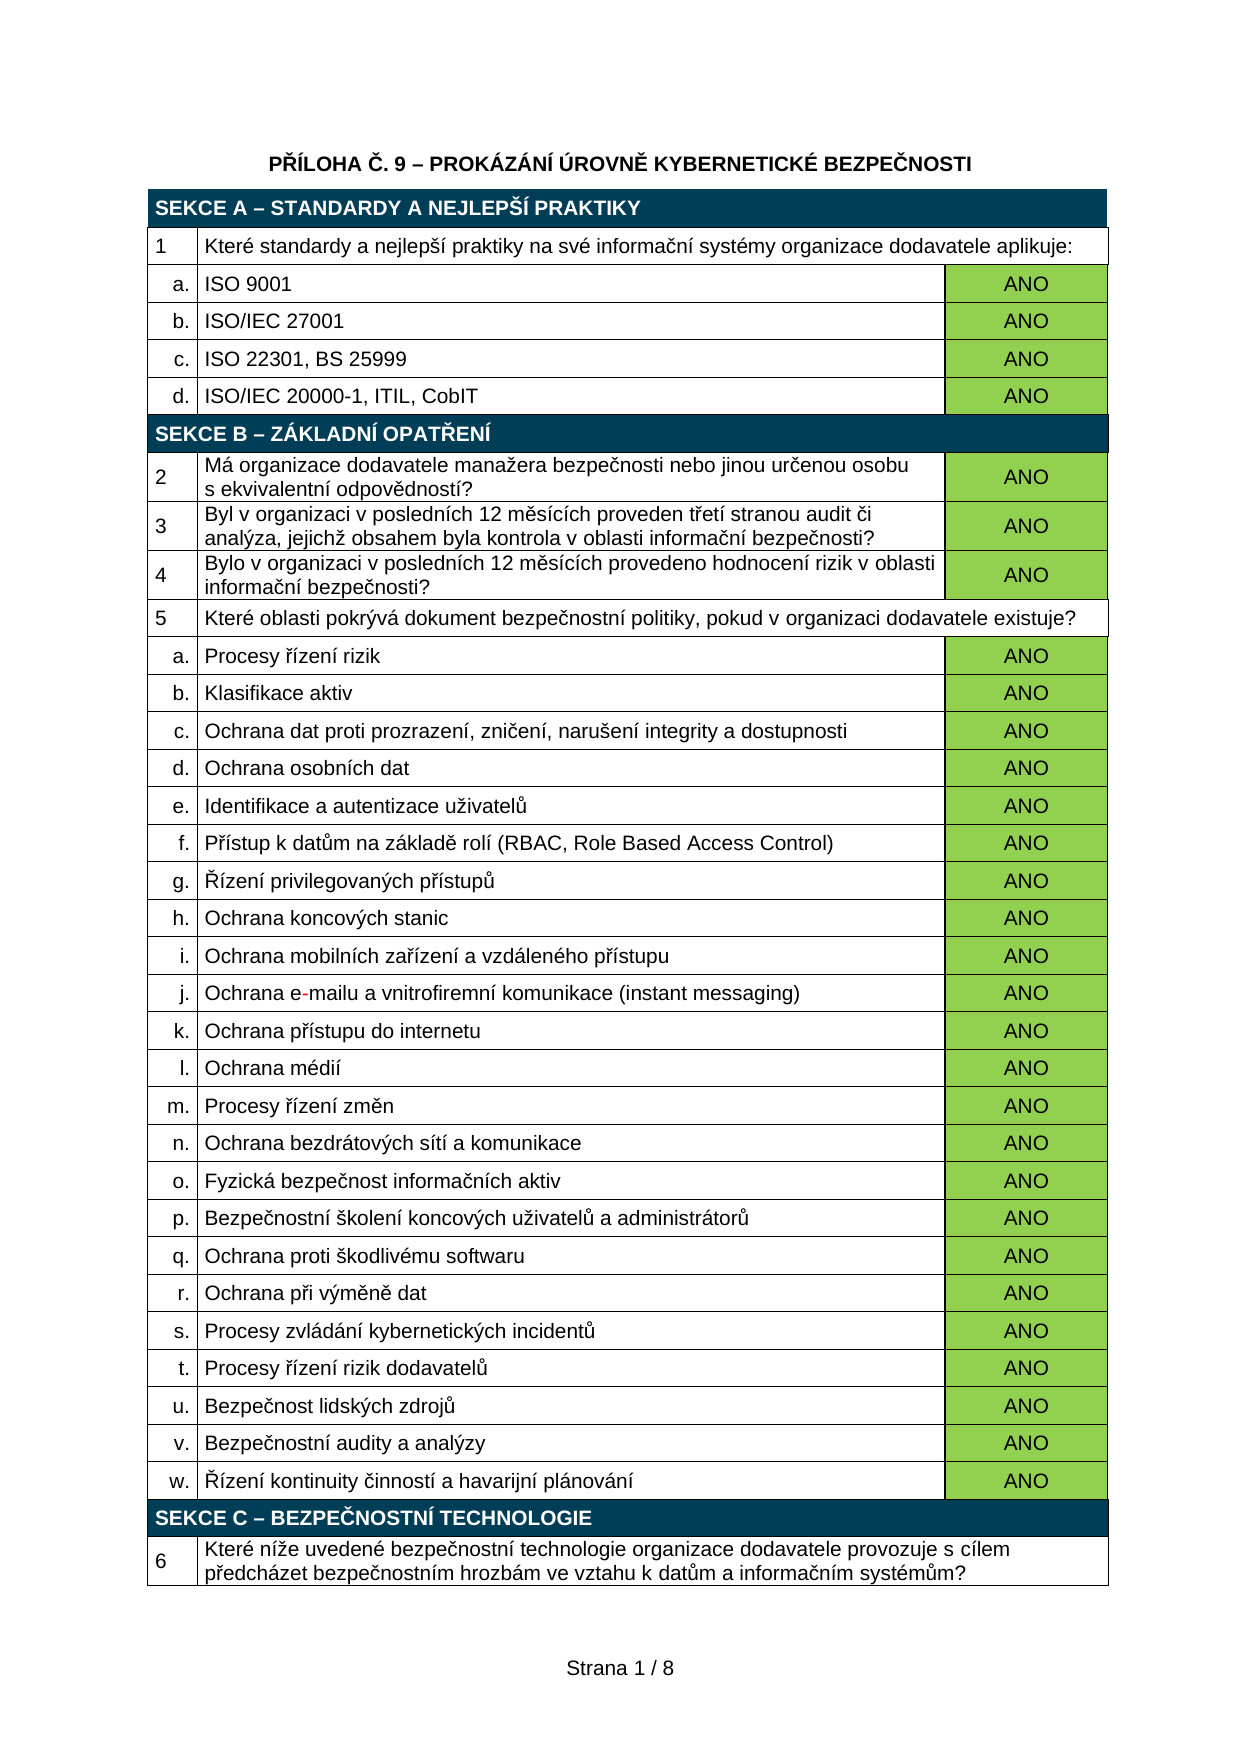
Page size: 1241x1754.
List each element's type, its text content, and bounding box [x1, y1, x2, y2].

table_cell t. [148, 1350, 197, 1386]
table_cell ANO [946, 1425, 1107, 1461]
table_cell Které oblasti pokrývá dokument bezpečnostní politiky, pokud v organizaci dodavatele existuje? [198, 600, 1108, 636]
table_cell ISO 9001 [198, 265, 944, 302]
table_cell ANO [946, 712, 1107, 749]
table_cell 4 [148, 551, 197, 599]
table_cell ANO [946, 787, 1107, 824]
table_cell ANO [946, 825, 1107, 861]
table_cell ANO [946, 1162, 1107, 1199]
table_cell ANO [946, 637, 1107, 674]
table_cell Byl v organizaci v posledních 12 měsících proveden třetí stranou audit či analýza, jejichž obsahem byla kontrola v oblasti informační bezpečnosti? [198, 502, 944, 550]
table_cell Které standardy a nejlepší praktiky na své informační systémy organizace dodavatele aplikuje: [198, 228, 1108, 264]
table_cell ANO [946, 378, 1107, 414]
table_cell d. [148, 378, 197, 414]
table_cell b. [148, 675, 197, 711]
table_cell ANO [946, 1012, 1107, 1049]
table_cell k. [148, 1012, 197, 1049]
table_cell v. [148, 1425, 197, 1461]
table_cell ANO [946, 862, 1107, 899]
table_cell ANO [946, 1237, 1107, 1274]
table_cell Řízení privilegovaných přístupů [198, 862, 944, 899]
table_cell ANO [946, 975, 1107, 1011]
table_cell ANO [946, 551, 1107, 599]
table_cell d. [148, 750, 197, 786]
table_cell w. [148, 1462, 197, 1499]
table_cell ANO [946, 265, 1107, 302]
table_cell g. [148, 862, 197, 899]
table_cell p. [148, 1200, 197, 1236]
table_cell ANO [946, 340, 1107, 377]
table_cell f. [148, 825, 197, 861]
table_cell a. [148, 265, 197, 302]
table_cell j. [148, 975, 197, 1011]
table_cell ANO [946, 1125, 1107, 1161]
table_cell Ochrana mobilních zařízení a vzdáleného přístupu [198, 937, 944, 974]
table_cell c. [148, 712, 197, 749]
table_cell s. [148, 1312, 197, 1349]
table_cell SEKCE C – BEZPEČNOSTNÍ TECHNOLOGIE [148, 1500, 1108, 1536]
table_cell Klasifikace aktiv [198, 675, 944, 711]
table_cell ANO [946, 1200, 1107, 1236]
table_cell Ochrana proti škodlivému softwaru [198, 1237, 944, 1274]
table_cell Ochrana osobních dat [198, 750, 944, 786]
table_cell Ochrana při výměně dat [198, 1275, 944, 1311]
table_cell ISO/IEC 20000-1, ITIL, CobIT [198, 378, 944, 414]
table_cell Ochrana přístupu do internetu [198, 1012, 944, 1049]
table_cell Ochrana bezdrátových sítí a komunikace [198, 1125, 944, 1161]
table_cell ISO/IEC 27001 [198, 303, 944, 339]
table_cell n. [148, 1125, 197, 1161]
table_cell 3 [148, 502, 197, 550]
table_cell ANO [946, 1350, 1107, 1386]
table_cell u. [148, 1387, 197, 1424]
table_cell Ochrana koncových stanic [198, 900, 944, 936]
table_cell Bylo v organizaci v posledních 12 měsících provedeno hodnocení rizik v oblasti informační bezpečnosti? [198, 551, 944, 599]
table_cell l. [148, 1050, 197, 1086]
table_cell ANO [946, 1275, 1107, 1311]
table_header SEKCE A – STANDARDY A NEJLEPŠÍ PRAKTIKY [148, 189, 945, 227]
table_cell o. [148, 1162, 197, 1199]
table_cell Procesy zvládání kybernetických incidentů [198, 1312, 944, 1349]
table_cell a. [148, 637, 197, 674]
table_header 0 [945, 189, 1107, 227]
table_cell ANO [946, 937, 1107, 974]
table_cell q. [148, 1237, 197, 1274]
table_cell ANO [946, 303, 1107, 339]
table_cell Identifikace a autentizace uživatelů [198, 787, 944, 824]
table_cell 6 [148, 1537, 197, 1585]
table_cell m. [148, 1087, 197, 1124]
table_cell Ochrana e-mailu a vnitrofiremní komunikace (instant messaging) [198, 975, 944, 1011]
table_cell Přístup k datům na základě rolí (RBAC, Role Based Access Control) [198, 825, 944, 861]
table_cell ANO [946, 900, 1107, 936]
table_cell ANO [946, 1312, 1107, 1349]
table_cell Procesy řízení rizik dodavatelů [198, 1350, 944, 1386]
table_cell Bezpečnostní školení koncových uživatelů a administrátorů [198, 1200, 944, 1236]
table_cell ANO [946, 1087, 1107, 1124]
text PŘÍLOHA Č. 9 – pROKÁZÁNÍ ÚROVNĚ KYBERNETICKÉ BEZPEČNOSTI [148, 148, 1092, 177]
table_cell Procesy řízení změn [198, 1087, 944, 1124]
table_cell SEKCE B – ZÁKLADNÍ OPATŘENÍ [148, 415, 1108, 452]
table_cell Řízení kontinuity činností a havarijní plánování [198, 1462, 944, 1499]
table_cell h. [148, 900, 197, 936]
table_cell 5 [148, 600, 197, 636]
table_cell ANO [946, 1462, 1107, 1499]
table_cell Ochrana dat proti prozrazení, zničení, narušení integrity a dostupnosti [198, 712, 944, 749]
table_cell b. [148, 303, 197, 339]
table_cell 2 [148, 453, 197, 501]
table_cell c. [148, 340, 197, 377]
table_cell ANO [946, 502, 1107, 550]
table_cell i. [148, 937, 197, 974]
table_cell ANO [946, 675, 1107, 711]
table_cell Procesy řízení rizik [198, 637, 944, 674]
table_cell r. [148, 1275, 197, 1311]
table_cell ANO [946, 750, 1107, 786]
table_cell ISO 22301, BS 25999 [198, 340, 944, 377]
table_cell 1 [148, 228, 197, 264]
table_cell Ochrana médií [198, 1050, 944, 1086]
table_cell Bezpečnost lidských zdrojů [198, 1387, 944, 1424]
table_cell Které níže uvedené bezpečnostní technologie organizace dodavatele provozuje s cílem předcházet bezpečnostním hrozbám ve vztahu k datům a informačním systémům? [198, 1537, 1108, 1585]
table_cell ANO [946, 453, 1107, 501]
table_cell ANO [946, 1387, 1107, 1424]
table_cell ANO [946, 1050, 1107, 1086]
table_cell e. [148, 787, 197, 824]
table_cell Má organizace dodavatele manažera bezpečnosti nebo jinou určenou osobu s ekvivalentní odpovědností? [198, 453, 944, 501]
table_cell Bezpečnostní audity a analýzy [198, 1425, 944, 1461]
table_cell Fyzická bezpečnost informačních aktiv [198, 1162, 944, 1199]
